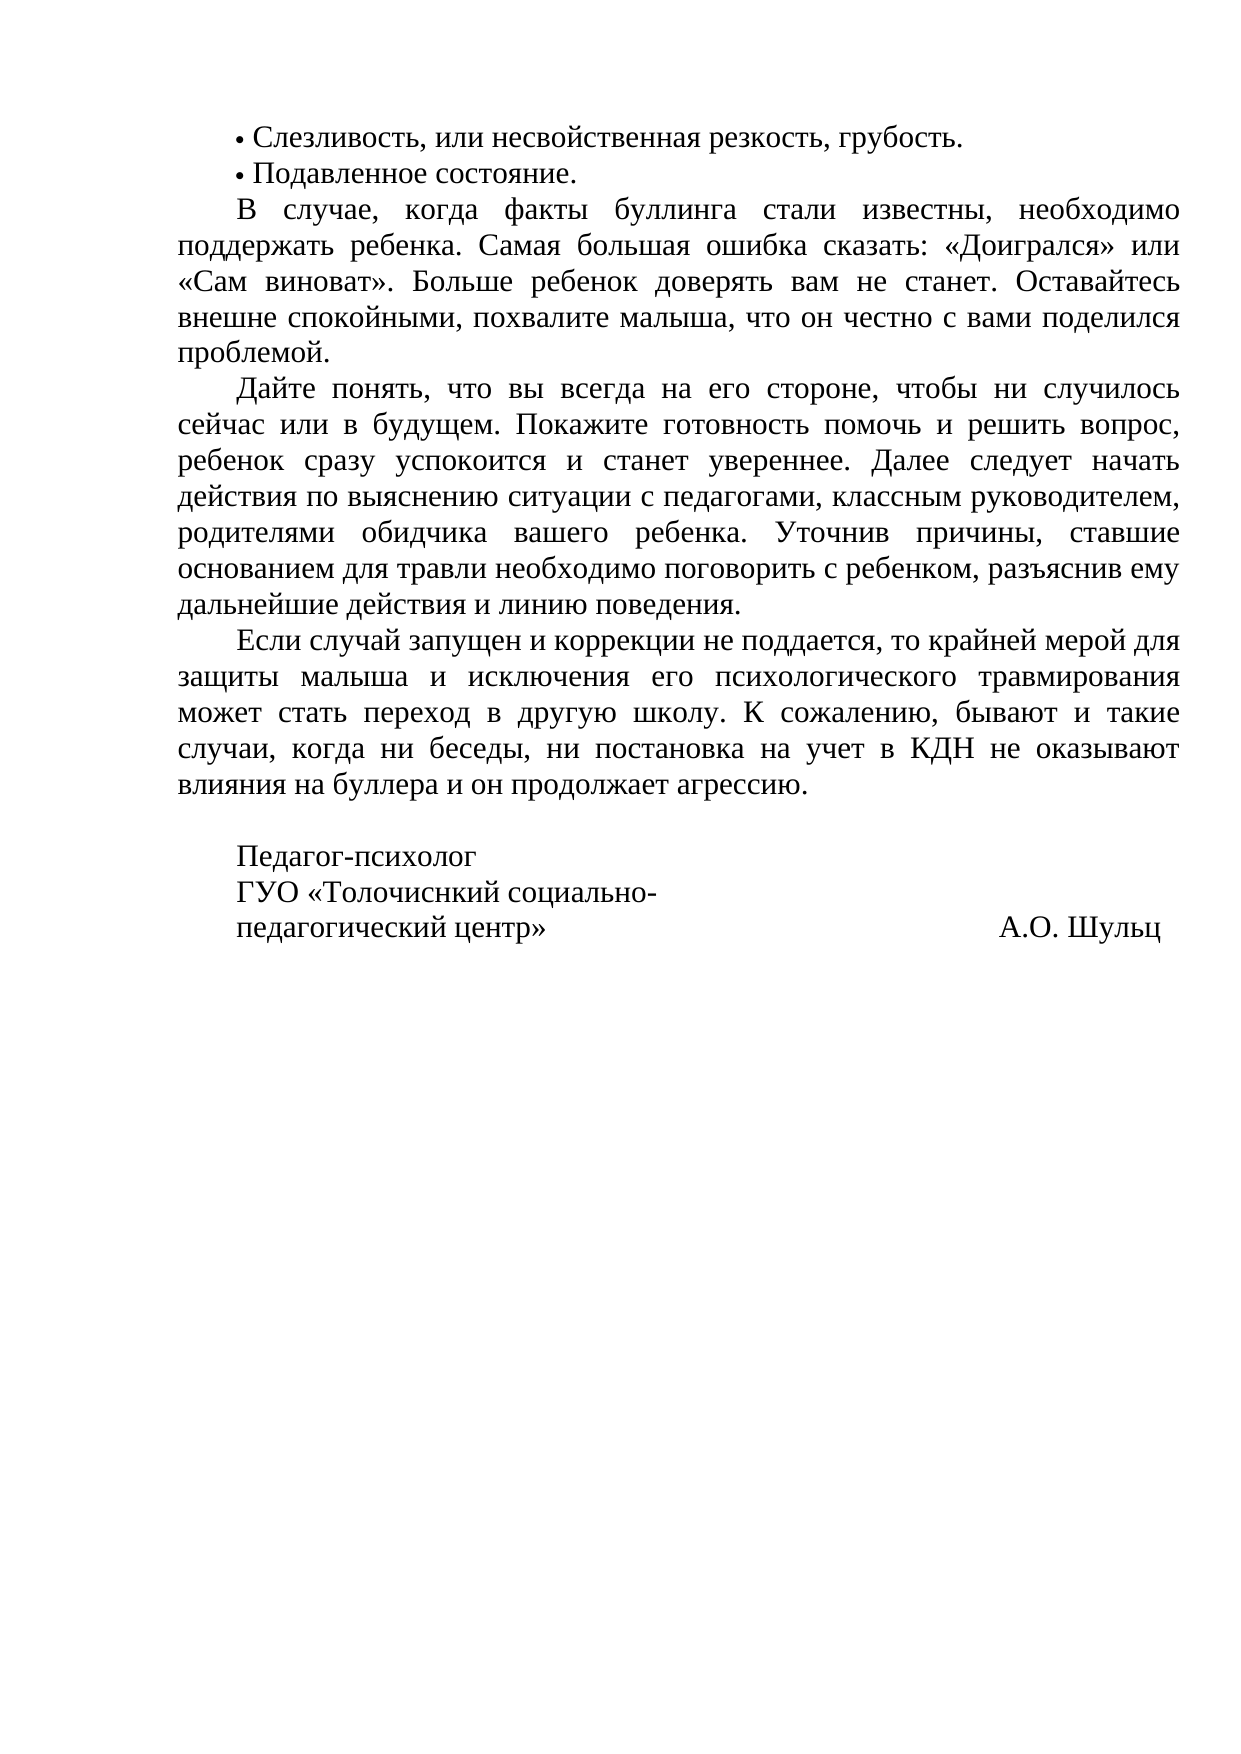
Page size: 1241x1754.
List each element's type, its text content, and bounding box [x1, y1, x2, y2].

text педагогический центр» А.О. Шульц [177, 909, 1181, 945]
list Слезливость, или несвойственная резкость, грубость. [177, 118, 1181, 154]
list Подавленное состояние. [177, 154, 1181, 190]
text Педагог-психолог [177, 837, 1181, 873]
text Дайте понять, что вы всегда на его стороне, чтобы ни случилось сейчас или в будущем. Покажите готовность помочь и решить вопрос, ребенок сразу успокоится и станет увереннее. Далее следует начать действия по выяснению ситуации с педагогами, классным руководителем, родителями обидчика вашего ребенка. Уточнив причины, ставшие основанием для травли необходимо поговорить с ребенком, разъяснив ему дальнейшие действия и линию поведения. [177, 370, 1181, 621]
text В случае, когда факты буллинга стали известны, необходимо поддержать ребенка. Самая большая ошибка сказать: «Доигрался» или «Сам виноват». Больше ребенок доверять вам не станет. Оставайтесь внешне спокойными, похвалите малыша, что он честно с вами поделился проблемой. [177, 190, 1181, 370]
text Если случай запущен и коррекции не поддается, то крайней мерой для защиты малыша и исключения его психологического травмирования может стать переход в другую школу. К сожалению, бывают и такие случаи, когда ни беседы, ни постановка на учет в КДН не оказывают влияния на буллера и он продолжает агрессию. [177, 621, 1181, 801]
text ГУО «Толочиснкий социально- [177, 873, 1181, 909]
